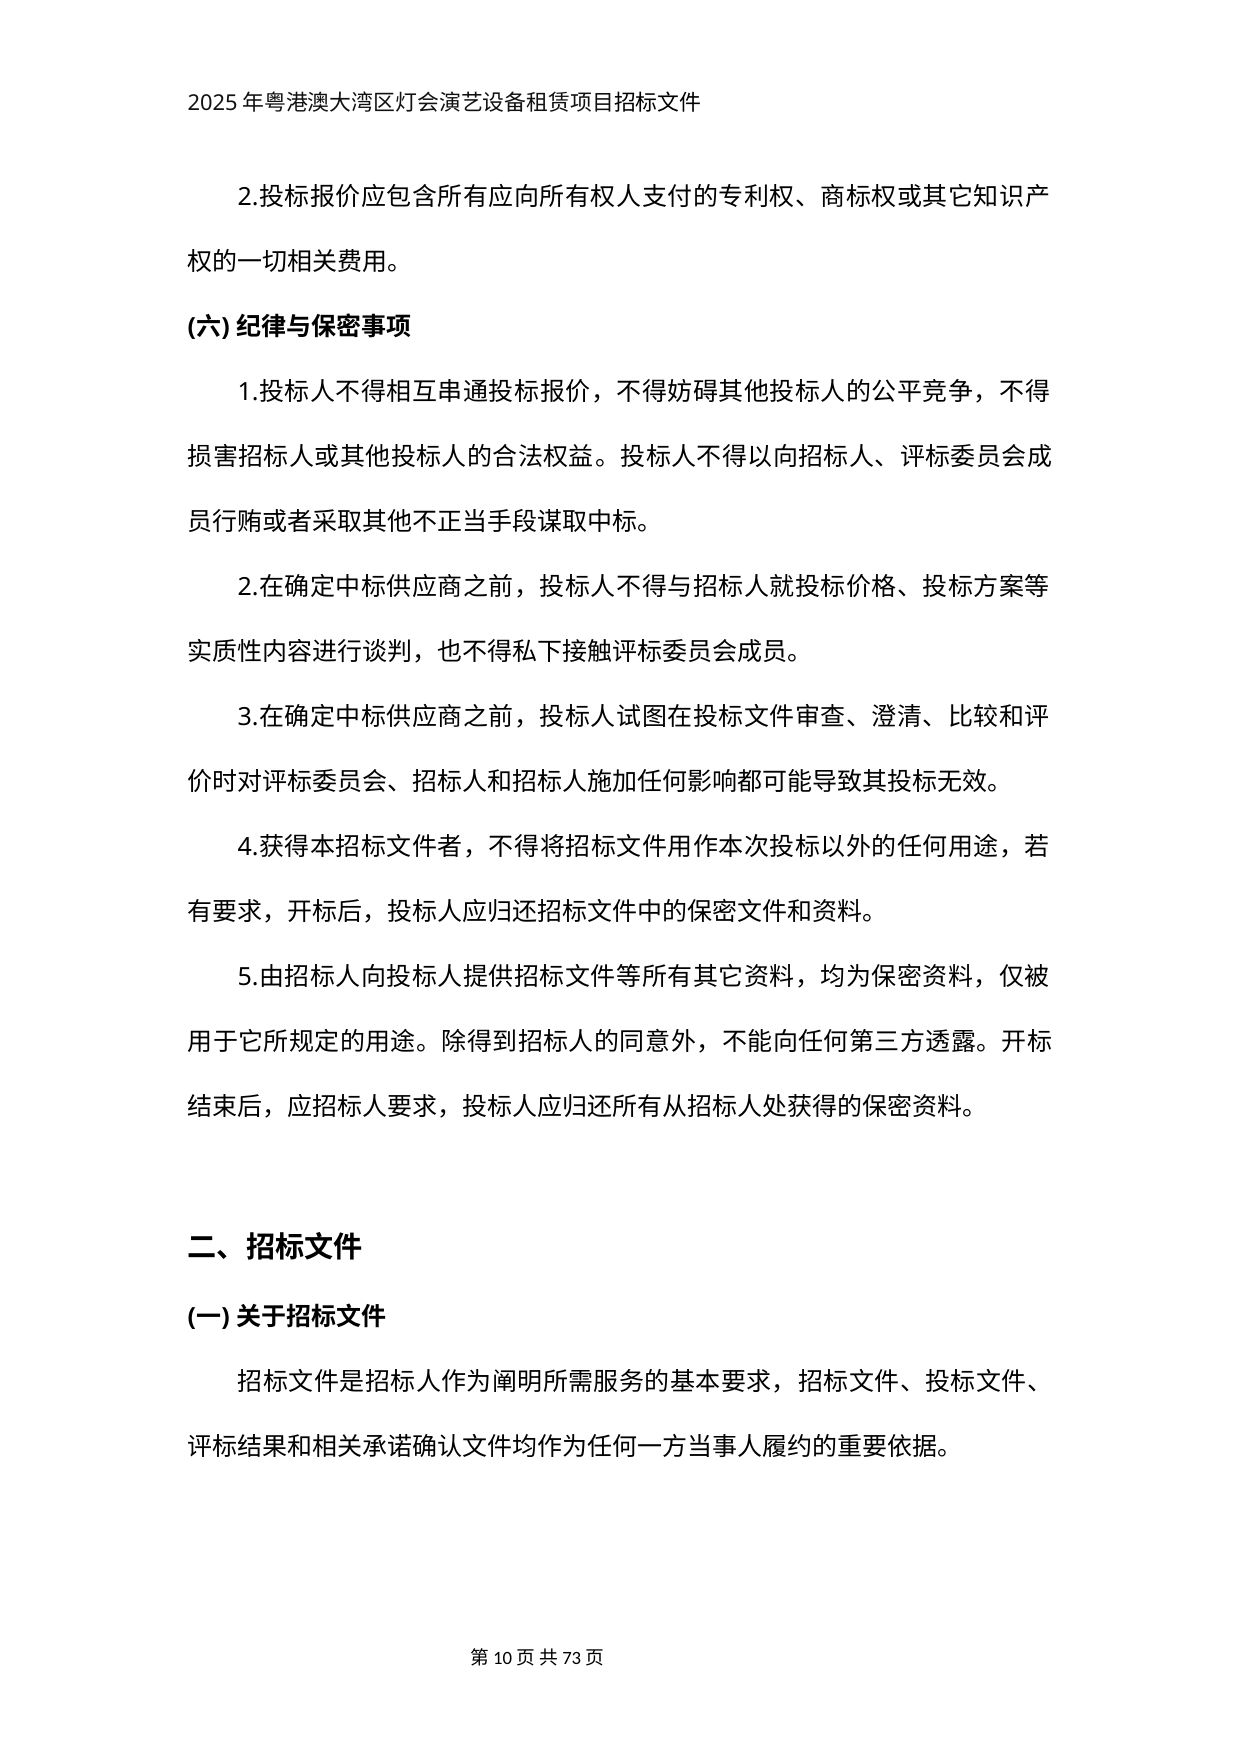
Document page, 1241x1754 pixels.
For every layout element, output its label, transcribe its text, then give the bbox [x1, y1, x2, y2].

text 2.在确定中标供应商之前，投标人不得与招标人就投标价格、投标方案等实质性内容进行谈判，也不得私下接触评标委员会成员。 [187, 552, 1053, 682]
text 4.获得本招标文件者，不得将招标文件用作本次投标以外的任何用途，若有要求，开标后，投标人应归还招标文件中的保密文件和资料。 [187, 812, 1053, 942]
text 3.在确定中标供应商之前，投标人试图在投标文件审查、澄清、比较和评价时对评标委员会、招标人和招标人施加任何影响都可能导致其投标无效。 [187, 682, 1053, 812]
text 2.投标报价应包含所有应向所有权人支付的专利权、商标权或其它知识产权的一切相关费用。 [187, 162, 1053, 292]
text 招标文件是招标人作为阐明所需服务的基本要求，招标文件、投标文件、评标结果和相关承诺确认文件均作为任何一方当事人履约的重要依据。 [187, 1347, 1053, 1477]
subtitle 二、招标文件 [187, 1212, 1053, 1277]
text 5.由招标人向投标人提供招标文件等所有其它资料，均为保密资料，仅被用于它所规定的用途。除得到招标人的同意外，不能向任何第三方透露。开标结束后，应招标人要求，投标人应归还所有从招标人处获得的保密资料。 [187, 942, 1053, 1137]
subtitle 纪律与保密事项 [187, 292, 1053, 357]
text 1.投标人不得相互串通投标报价，不得妨碍其他投标人的公平竞争，不得损害招标人或其他投标人的合法权益。投标人不得以向招标人、评标委员会成员行贿或者采取其他不正当手段谋取中标。 [187, 357, 1053, 552]
subtitle 关于招标文件 [187, 1282, 1053, 1347]
